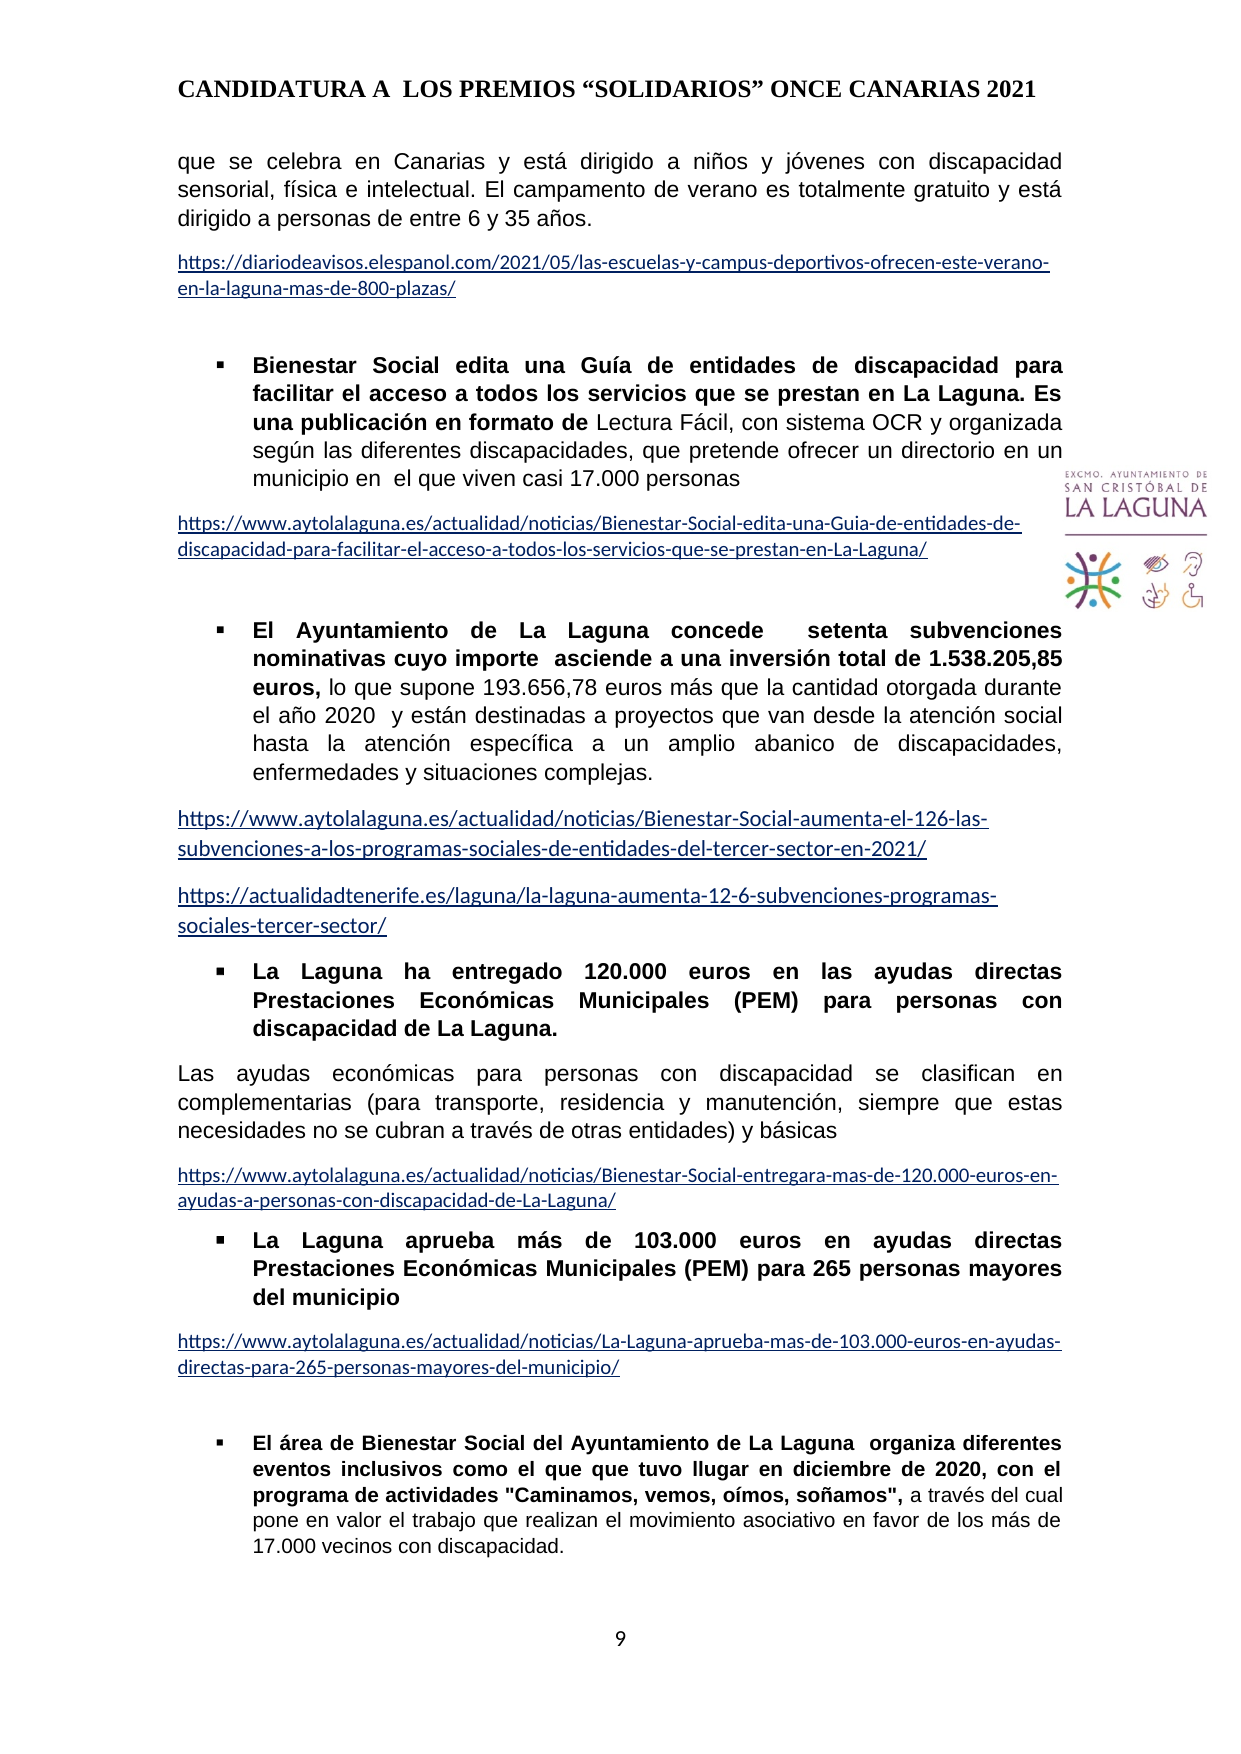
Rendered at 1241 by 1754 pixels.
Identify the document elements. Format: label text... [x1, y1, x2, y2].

text Las ayudas económicas para personas con discapacidad se clasifican en complementarias (para transporte, residencia y manutención, siempre que estas necesidades no se cubran a través de otras entidades) y básicas [177, 1060, 1063, 1143]
text https://www.aytolalaguna.es/actualidad/noticias/Bienestar-Social-aumenta-el-126-las-subvenciones-a-los-programas-sociales-de-entidades-del-tercer-sector-en-2021/ [177, 804, 1063, 862]
list El Ayuntamiento de La Laguna concede setenta subvenciones nominativas cuyo importe asciende a una inversión total de 1.538.205,85 euros, lo que supone 193.656,78 euros más que la cantidad otorgada durante el año 2020 y están destinadas a proyectos que van desde la atención social hasta la atención específica a un amplio abanico de discapacidades, enfermedades y situaciones complejas. [215, 617, 1063, 785]
list El área de Bienestar Social del Ayuntamiento de La Laguna organiza diferentes eventos inclusivos como el que que tuvo llugar en diciembre de 2020, con el programa de actividades "Caminamos, vemos, oímos, soñamos", a través del cual pone en valor el trabajo que realizan el movimiento asociativo en favor de los más de 17.000 vecinos con discapacidad. [215, 1431, 1063, 1558]
text https://www.aytolalaguna.es/actualidad/noticias/Bienestar-Social-entregara-mas-de-120.000-euros-en-ayudas-a-personas-con-discapacidad-de-La-Laguna/ [177, 1162, 1063, 1213]
text https://www.aytolalaguna.es/actualidad/noticias/La-Laguna-aprueba-mas-de-103.000-euros-en-ayudas-directas-para-265-personas-mayores-del-municipio/ [177, 1328, 1063, 1379]
text https://www.aytolalaguna.es/actualidad/noticias/Bienestar-Social-edita-una-Guia-de-entidades-de-discapacidad-para-facilitar-el-acceso-a-todos-los-servicios-que-se-prestan-en-La-Laguna/ [177, 511, 1063, 561]
list Bienestar Social edita una Guía de entidades de discapacidad para facilitar el acceso a todos los servicios que se prestan en La Laguna. Es una publicación en formato de Lectura Fácil, con sistema OCR y organizada según las diferentes discapacidades, que pretende ofrecer un directorio en un municipio en el que viven casi 17.000 personas [215, 352, 1063, 492]
text https://diariodeavisos.elespanol.com/2021/05/las-escuelas-y-campus-deportivos-ofrecen-este-verano-en-la-laguna-mas-de-800-plazas/ [177, 249, 1063, 300]
list La Laguna ha entregado 120.000 euros en las ayudas directas Prestaciones Económicas Municipales (PEM) para personas con discapacidad de La Laguna. [215, 958, 1063, 1041]
list La Laguna aprueba más de 103.000 euros en ayudas directas Prestaciones Económicas Municipales (PEM) para 265 personas mayores del municipio [215, 1227, 1063, 1310]
picture [1053, 465, 1220, 612]
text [177, 148, 1063, 231]
text https://actualidadtenerife.es/laguna/la-laguna-aumenta-12-6-subvenciones-programas-sociales-tercer-sector/ [177, 881, 1063, 939]
